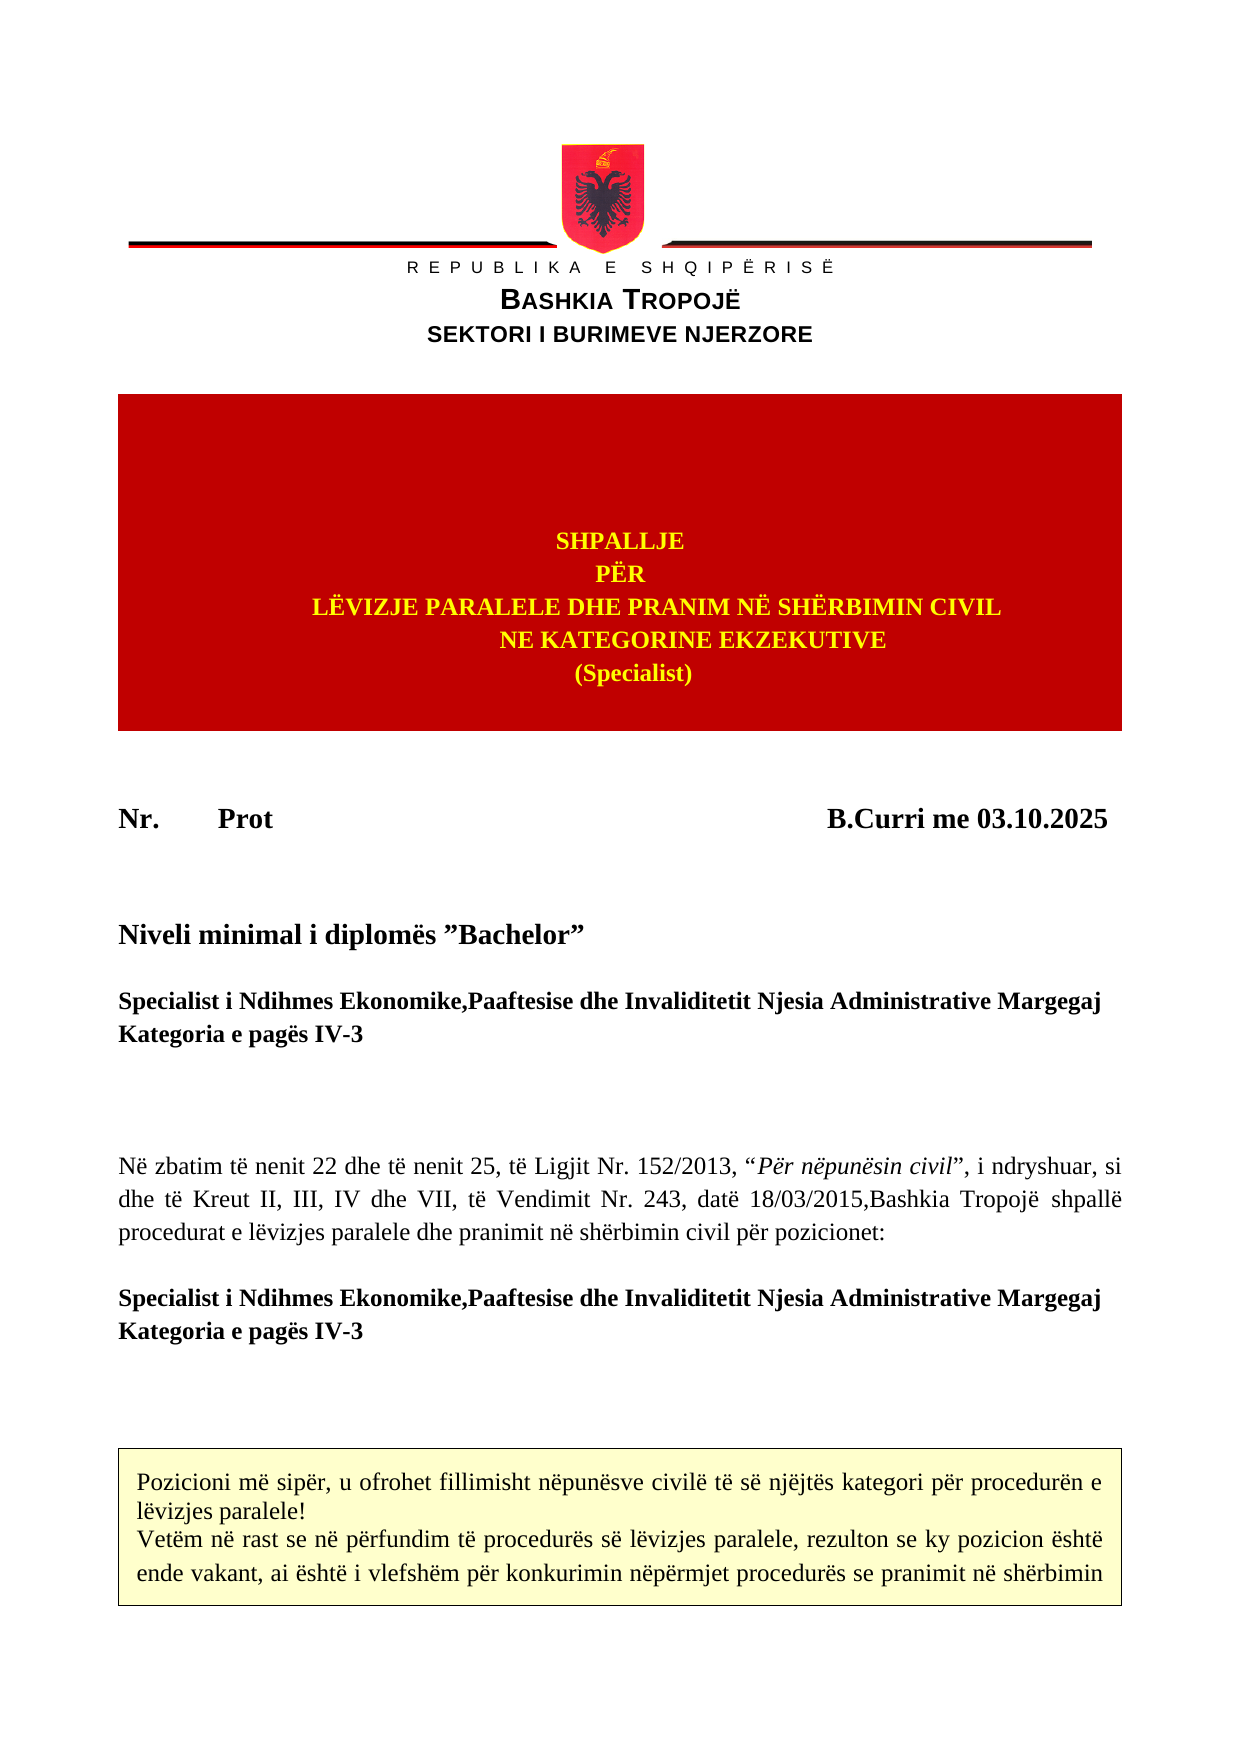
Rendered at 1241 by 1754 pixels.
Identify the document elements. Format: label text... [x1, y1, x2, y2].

text SHPALLJE [118, 526, 1122, 555]
picture [128, 240, 557, 248]
text Bashkia Tropojë [118, 282, 1122, 316]
text Specialist i Ndihmes Ekonomike,Paaftesise dhe Invaliditetit Njesia Administrative Margegaj [118, 1283, 1122, 1312]
text (Specialist) [118, 658, 1122, 687]
text R E P U B L I K A E S H Q I P Ë R I S Ë [125, 258, 1122, 277]
picture [561, 144, 645, 254]
text Nr. Prot B.Curri me 03.10.2025 [118, 802, 1122, 835]
text Kategoria e pagës IV-3 [118, 1019, 1122, 1048]
text Kategoria e pagës IV-3 [118, 1316, 1122, 1345]
text Specialist i Ndihmes Ekonomike,Paaftesise dhe Invaliditetit Njesia Administrative Margegaj [118, 986, 1122, 1015]
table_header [119, 1449, 1121, 1605]
text SEKTORI I BURIMEVE NJERZORE [118, 321, 1122, 347]
text Në zbatim të nenit 22 dhe të nenit 25, të Ligjit Nr. 152/2013, “Për nëpunësin civil”, i ndryshuar, si dhe të Kreut II, III, IV dhe VII, të Vendimit Nr. 243, datë 18/03/2015,Bashkia Tropojë shpallë procedurat e lëvizjes paralele dhe pranimit në shërbimin civil për pozicionet: [118, 1151, 1122, 1246]
text PËR [118, 559, 1122, 588]
picture [661, 238, 1092, 248]
text LËVIZJE PARALELE DHE PRANIM NË SHËRBIMIN CIVIL [118, 592, 1122, 621]
text NE KATEGORINE EKZEKUTIVE [118, 625, 1122, 654]
text Niveli minimal i diplomës ”Bachelor” [118, 917, 1122, 951]
